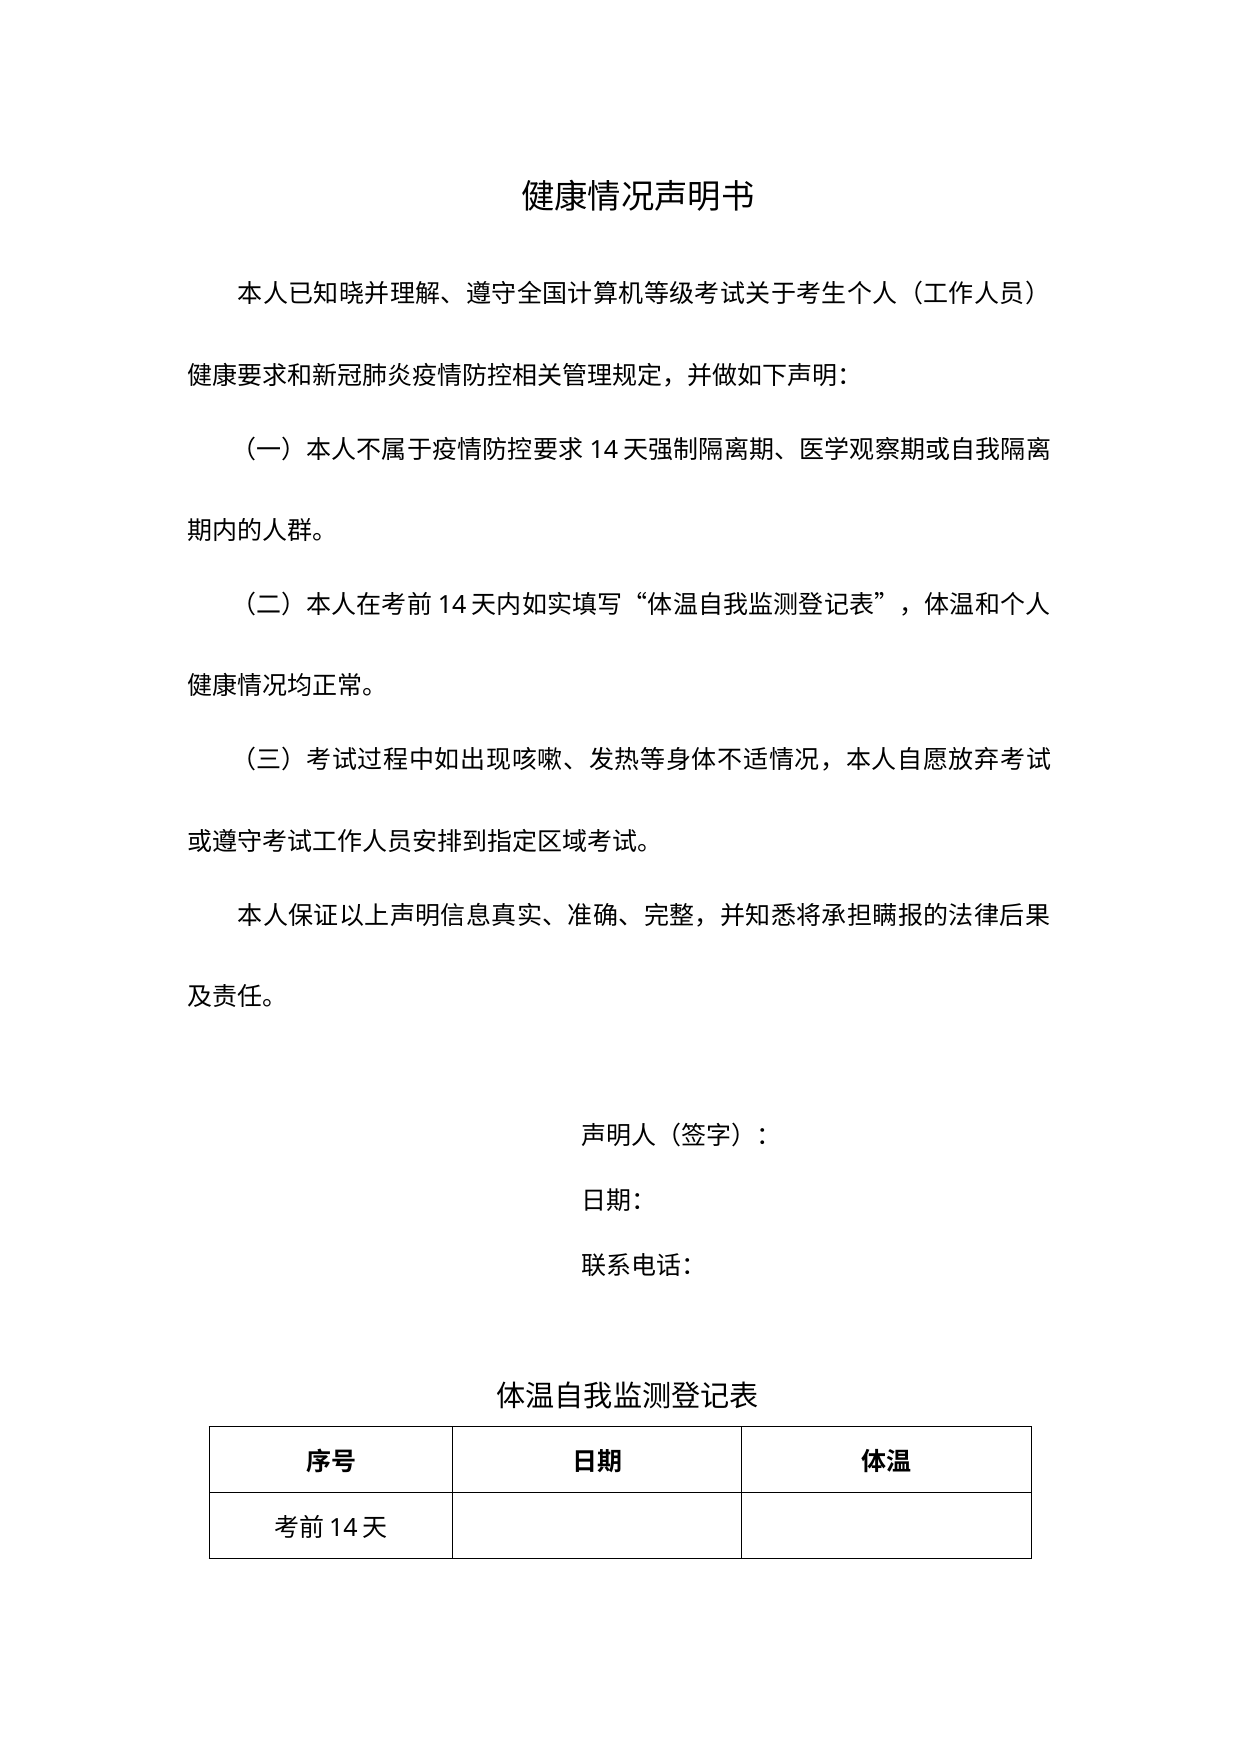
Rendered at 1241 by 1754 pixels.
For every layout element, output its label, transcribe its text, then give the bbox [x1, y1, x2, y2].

table_header 体温 [742, 1427, 1031, 1492]
table_cell [453, 1493, 741, 1558]
text 体温自我监测登记表 [187, 1361, 1053, 1426]
table_cell [742, 1493, 1031, 1558]
table_cell 考前14天 [210, 1493, 452, 1558]
list 考试过程中如出现咳嗽、发热等身体不适情况，本人自愿放弃考试或遵守考试工作人员安排到指定区域考试。 [187, 725, 1053, 872]
text 本人已知晓并理解、遵守全国计算机等级考试关于考生个人（工作人员）健康要求和新冠肺炎疫情防控相关管理规定，并做如下声明： [187, 259, 1053, 406]
text 声明人（签字）： [494, 1101, 1053, 1166]
table_header 序号 [210, 1427, 452, 1492]
text 日期： [494, 1166, 1053, 1231]
text 联系电话： [494, 1231, 1053, 1296]
list 本人不属于疫情防控要求14天强制隔离期、医学观察期或自我隔离期内的人群。 [187, 415, 1053, 561]
text 健康情况声明书 [187, 162, 1053, 227]
text 本人保证以上声明信息真实、准确、完整，并知悉将承担瞒报的法律后果及责任。 [187, 881, 1053, 1027]
table_header 日期 [453, 1427, 741, 1492]
list 本人在考前14天内如实填写“体温自我监测登记表”，体温和个人健康情况均正常。 [187, 570, 1053, 716]
